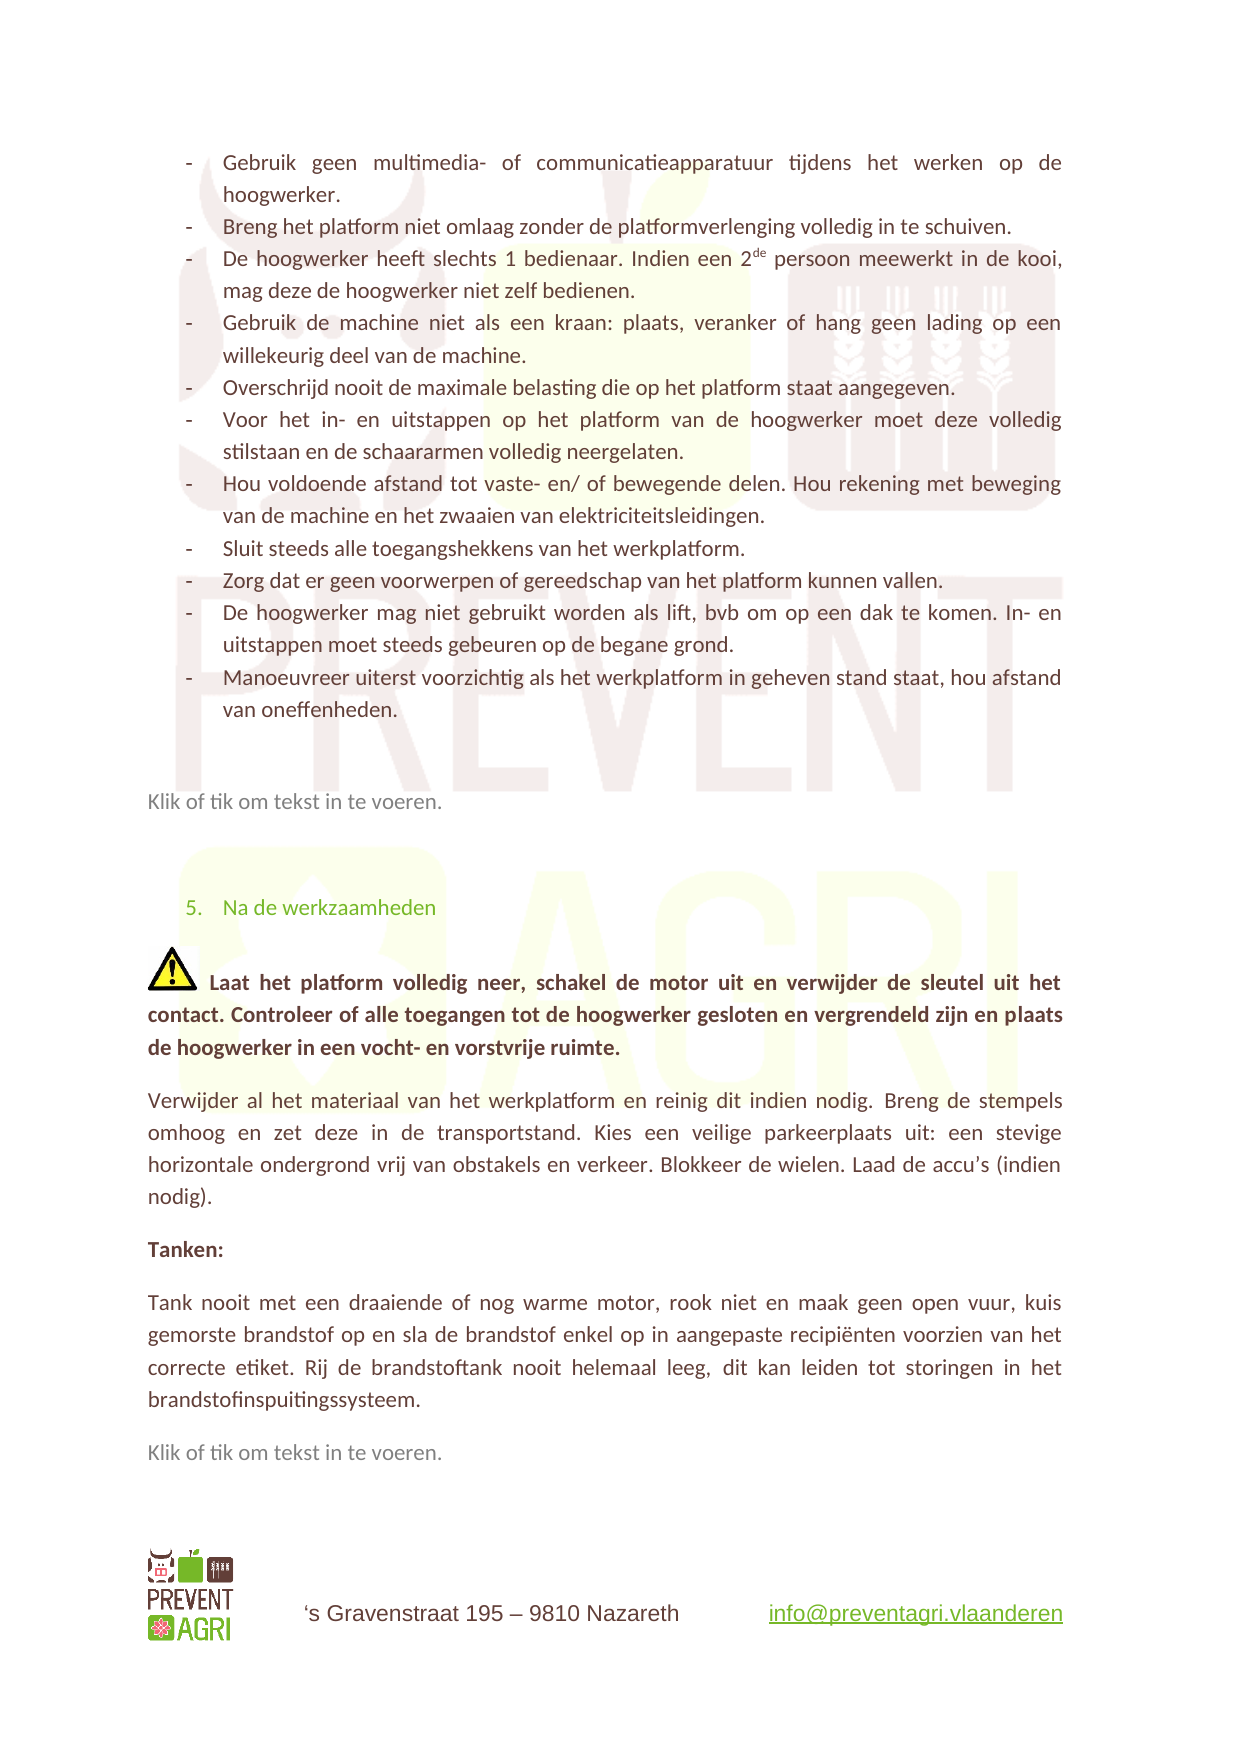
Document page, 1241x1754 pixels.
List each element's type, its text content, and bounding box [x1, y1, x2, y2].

text Tanken: [148, 1235, 1063, 1263]
list Na de werkzaamheden [185, 893, 1063, 921]
list Gebruik de machine niet als een kraan: plaats, veranker of hang geen lading op een willekeurig deel van de machine. [185, 308, 1063, 369]
text Verwijder al het materiaal van het werkplatform en reinig dit indien nodig. Breng de stempels omhoog en zet deze in de transportstand. Kies een veilige parkeerplaats uit: een stevige horizontale ondergrond vrij van obstakels en verkeer. Blokkeer de wielen. Laad de accu’s (indien nodig). [148, 1086, 1063, 1210]
list De hoogwerker mag niet gebruikt worden als lift, bvb om op een dak te komen. In- en uitstappen moet steeds gebeuren op de begane grond. [185, 598, 1063, 658]
list Sluit steeds alle toegangshekkens van het werkplatform. [185, 534, 1063, 562]
list Manoeuvreer uiterst voorzichtig als het werkplatform in geheven stand staat, hou afstand van oneffenheden. [185, 663, 1063, 723]
picture [147, 946, 200, 991]
list Gebruik geen multimedia- of communicatieapparatuur tijdens het werken op de hoogwerker. [185, 148, 1063, 208]
list Hou voldoende afstand tot vaste- en/ of bewegende delen. Hou rekening met beweging van de machine en het zwaaien van elektriciteitsleidingen. [185, 469, 1063, 530]
list Overschrijd nooit de maximale belasting die op het platform staat aangegeven. [185, 373, 1063, 401]
list Zorg dat er geen voorwerpen of gereedschap van het platform kunnen vallen. [185, 566, 1063, 594]
list Breng het platform niet omlaag zonder de platformverlenging volledig in te schuiven. [185, 212, 1063, 240]
text Laat het platform volledig neer, schakel de motor uit en verwijder de sleutel uit het contact. Controleer of alle toegangen tot de hoogwerker gesloten en vergrendeld zijn en plaats de hoogwerker in een vocht- en vorstvrije ruimte. [148, 946, 1063, 1061]
text Tank nooit met een draaiende of nog warme motor, rook niet en maak geen open vuur, kuis gemorste brandstof op en sla de brandstof enkel op in aangepaste recipiënten voorzien van het correcte etiket. Rij de brandstoftank nooit helemaal leeg, dit kan leiden tot storingen in het brandstofinspuitingssysteem. [148, 1288, 1063, 1413]
list De hoogwerker heeft slechts 1 bedienaar. Indien een 2de persoon meewerkt in de kooi, mag deze de hoogwerker niet zelf bedienen. [185, 244, 1063, 304]
list Voor het in- en uitstappen op het platform van de hoogwerker moet deze volledig stilstaan en de schaararmen volledig neergelaten. [185, 405, 1063, 465]
picture [147, 1547, 234, 1641]
